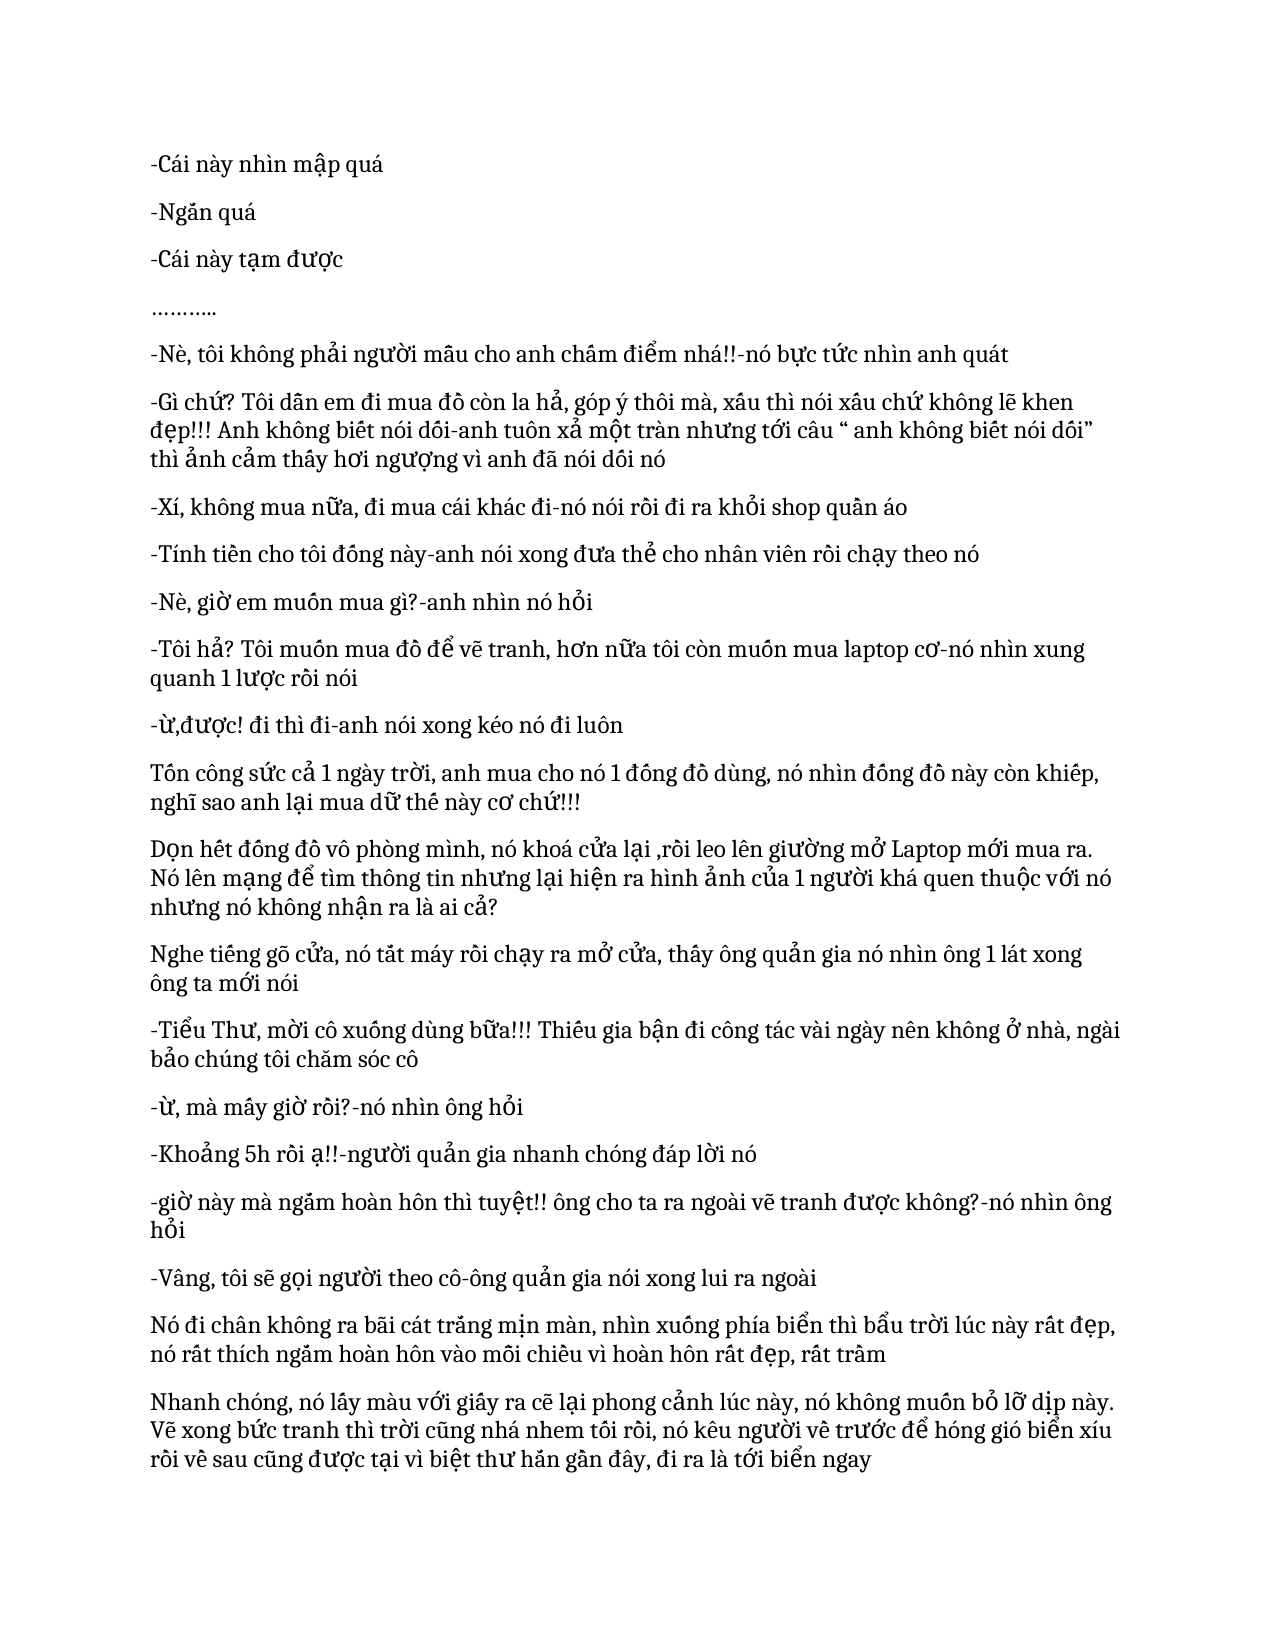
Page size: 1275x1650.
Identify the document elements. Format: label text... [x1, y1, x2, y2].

text -ừ,được! đi thì đi-anh nói xong kéo nó đi luôn [150, 711, 1125, 740]
text -Gì chứ? Tôi dẫn em đi mua đồ còn la hả, góp ý thôi mà, xấu thì nói xấu chứ không lẽ khen đẹp!!! Anh không biết nói dối-anh tuôn xả một tràn nhưng tới câu “ anh không biết nói dối” thì ảnh cảm thấy hơi ngượng vì anh đã nói dối nó [150, 387, 1125, 474]
text -Tính tiền cho tôi đống này-anh nói xong đưa thẻ cho nhân viên rồi chạy theo nó [150, 540, 1125, 569]
text -Khoảng 5h rồi ạ!!-người quản gia nhanh chóng đáp lời nó [150, 1140, 1125, 1169]
text -Tôi hả? Tôi muốn mua đồ để vẽ tranh, hơn nữa tôi còn muốn mua laptop cơ-nó nhìn xung quanh 1 lược rồi nói [150, 635, 1125, 692]
text Nó đi chân không ra bãi cát trắng mịn màn, nhìn xuống phía biển thì bẩu trời lúc này rất đẹp, nó rất thích ngắm hoàn hôn vào mỗi chiều vì hoàn hôn rất đẹp, rất trầm [150, 1311, 1125, 1369]
text Nghe tiếng gõ cửa, nó tắt máy rồi chạy ra mở cửa, thấy ông quản gia nó nhìn ông 1 lát xong ông ta mới nói [150, 940, 1125, 997]
text -Tiểu Thư, mời cô xuống dùng bữa!!! Thiếu gia bận đi công tác vài ngày nên không ở nhà, ngài bảo chúng tôi chăm sóc cô [150, 1016, 1125, 1074]
text -Nè, tôi không phải người mẫu cho anh chấm điểm nhá!!-nó bực tức nhìn anh quát [150, 340, 1125, 369]
text -giờ này mà ngắm hoàn hôn thì tuyệt!! ông cho ta ra ngoài vẽ tranh được không?-nó nhìn ông hỏi [150, 1187, 1125, 1245]
text Tốn công sức cả 1 ngày trời, anh mua cho nó 1 đống đồ dùng, nó nhìn đống đồ này còn khiếp, nghĩ sao anh lại mua dữ thế này cơ chứ!!! [150, 759, 1125, 816]
text Dọn hết đống đồ vô phòng mình, nó khoá cửa lại ,rồi leo lên giường mở Laptop mới mua ra. Nó lên mạng để tìm thông tin nhưng lại hiện ra hình ảnh của 1 người khá quen thuộc với nó nhưng nó không nhận ra là ai cả? [150, 835, 1125, 921]
text -Cái này nhìn mập quá [150, 150, 1125, 179]
text -Xí, không mua nữa, đi mua cái khác đi-nó nói rồi đi ra khỏi shop quần áo [150, 492, 1125, 521]
text -Nè, giờ em muốn mua gì?-anh nhìn nó hỏi [150, 587, 1125, 616]
text Nhanh chóng, nó lấy màu với giấy ra cẽ lại phong cảnh lúc này, nó không muốn bỏ lỡ dịp này. Vẽ xong bức tranh thì trời cũng nhá nhem tối rồi, nó kêu người về trước để hóng gió biển xíu rồi về sau cũng được tại vì biệt thư hắn gần đây, đi ra là tới biển ngay [150, 1387, 1125, 1474]
text -ừ, mà mấy giờ rồi?-nó nhìn ông hỏi [150, 1092, 1125, 1121]
text -Ngắn quá [150, 197, 1125, 226]
text -Vâng, tôi sẽ gọi người theo cô-ông quản gia nói xong lui ra ngoài [150, 1264, 1125, 1292]
text ……….. [150, 292, 1125, 321]
text -Cái này tạm được [150, 245, 1125, 274]
